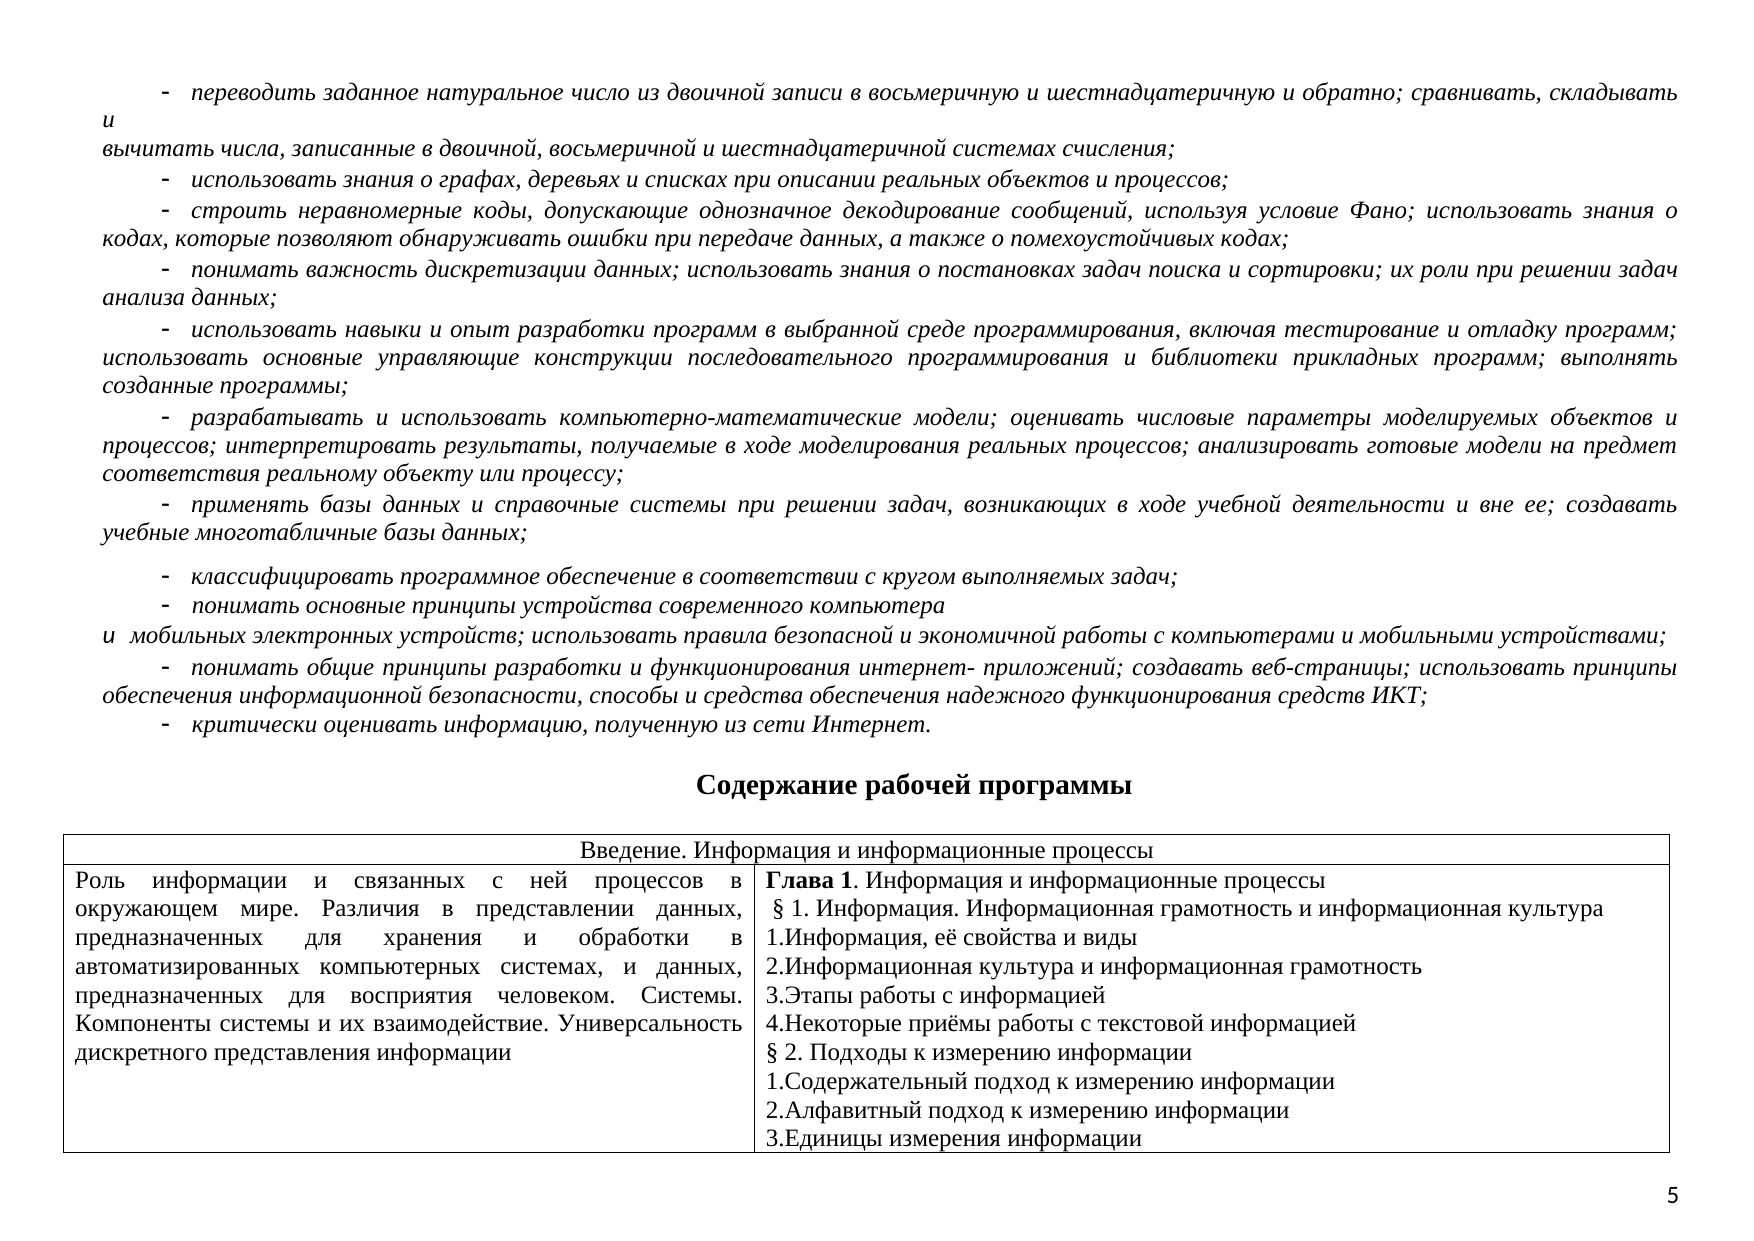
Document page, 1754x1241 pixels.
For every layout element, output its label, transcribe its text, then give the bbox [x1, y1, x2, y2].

list понимать основные принципы устройства современного компьютера [161, 590, 1679, 619]
list понимать важность дискретизации данных; использовать знания о постановках задач поиска и сортировки; их роли при решении задач анализа данных; [102, 256, 1679, 311]
list разрабатывать и использовать компьютерно-математические модели; оценивать числовые параметры моделируемых объектов и процессов; интерпретировать результаты, получаемые в ходе моделирования реальных процессов; анализировать готовые модели на предмет соответствия реальному объекту или процессу; [102, 403, 1679, 487]
list переводить заданное натуральное число из двоичной записи в восьмеричную и шестнадцатеричную и обратно; сравнивать, складывать и [102, 79, 1679, 133]
list использовать навыки и опыт разработки программ в выбранной среде программирования, включая тестирование и отладку программ; использовать основные управляющие конструкции последовательного программирования и библиотеки прикладных программ; выполнять созданные программы; [102, 315, 1679, 399]
list использовать знания о графах, деревьях и списках при описании реальных объектов и процессов; [102, 166, 1679, 193]
list классифицировать программное обеспечение в соответствии с кругом выполняемых задач; [102, 563, 1679, 590]
table_header Введение. Информация и информационные процессы [64, 835, 1669, 864]
text вычитать числа, записанные в двоичной, восьмеричной и шестнадцатеричной системах счисления; [102, 134, 1679, 162]
list применять базы данных и справочные системы при решении задач, возникающих в ходе учебной деятельности и вне ее; создавать учебные многотабличные базы данных; [102, 491, 1679, 546]
text Содержание рабочей программы [75, 767, 1679, 800]
list строить неравномерные коды, допускающие однозначное декодирование сообщений, используя условие Фано; использовать знания о кодах, которые позволяют обнаруживать ошибки при передаче данных, а также о помехоустойчивых кодах; [102, 196, 1679, 252]
list мобильных электронных устройств; использовать правила безопасной и экономичной работы с компьютерами и мобильными устройствами; [102, 620, 1679, 650]
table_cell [755, 865, 1669, 1152]
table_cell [64, 865, 754, 1152]
list понимать общие принципы разработки и функционирования интернет- приложений; создавать веб-страницы; использовать принципы обеспечения информационной безопасности, способы и средства обеспечения надежного функционирования средств ИКТ; [102, 653, 1679, 709]
list критически оценивать информацию, полученную из сети Интернет. [161, 709, 1679, 738]
